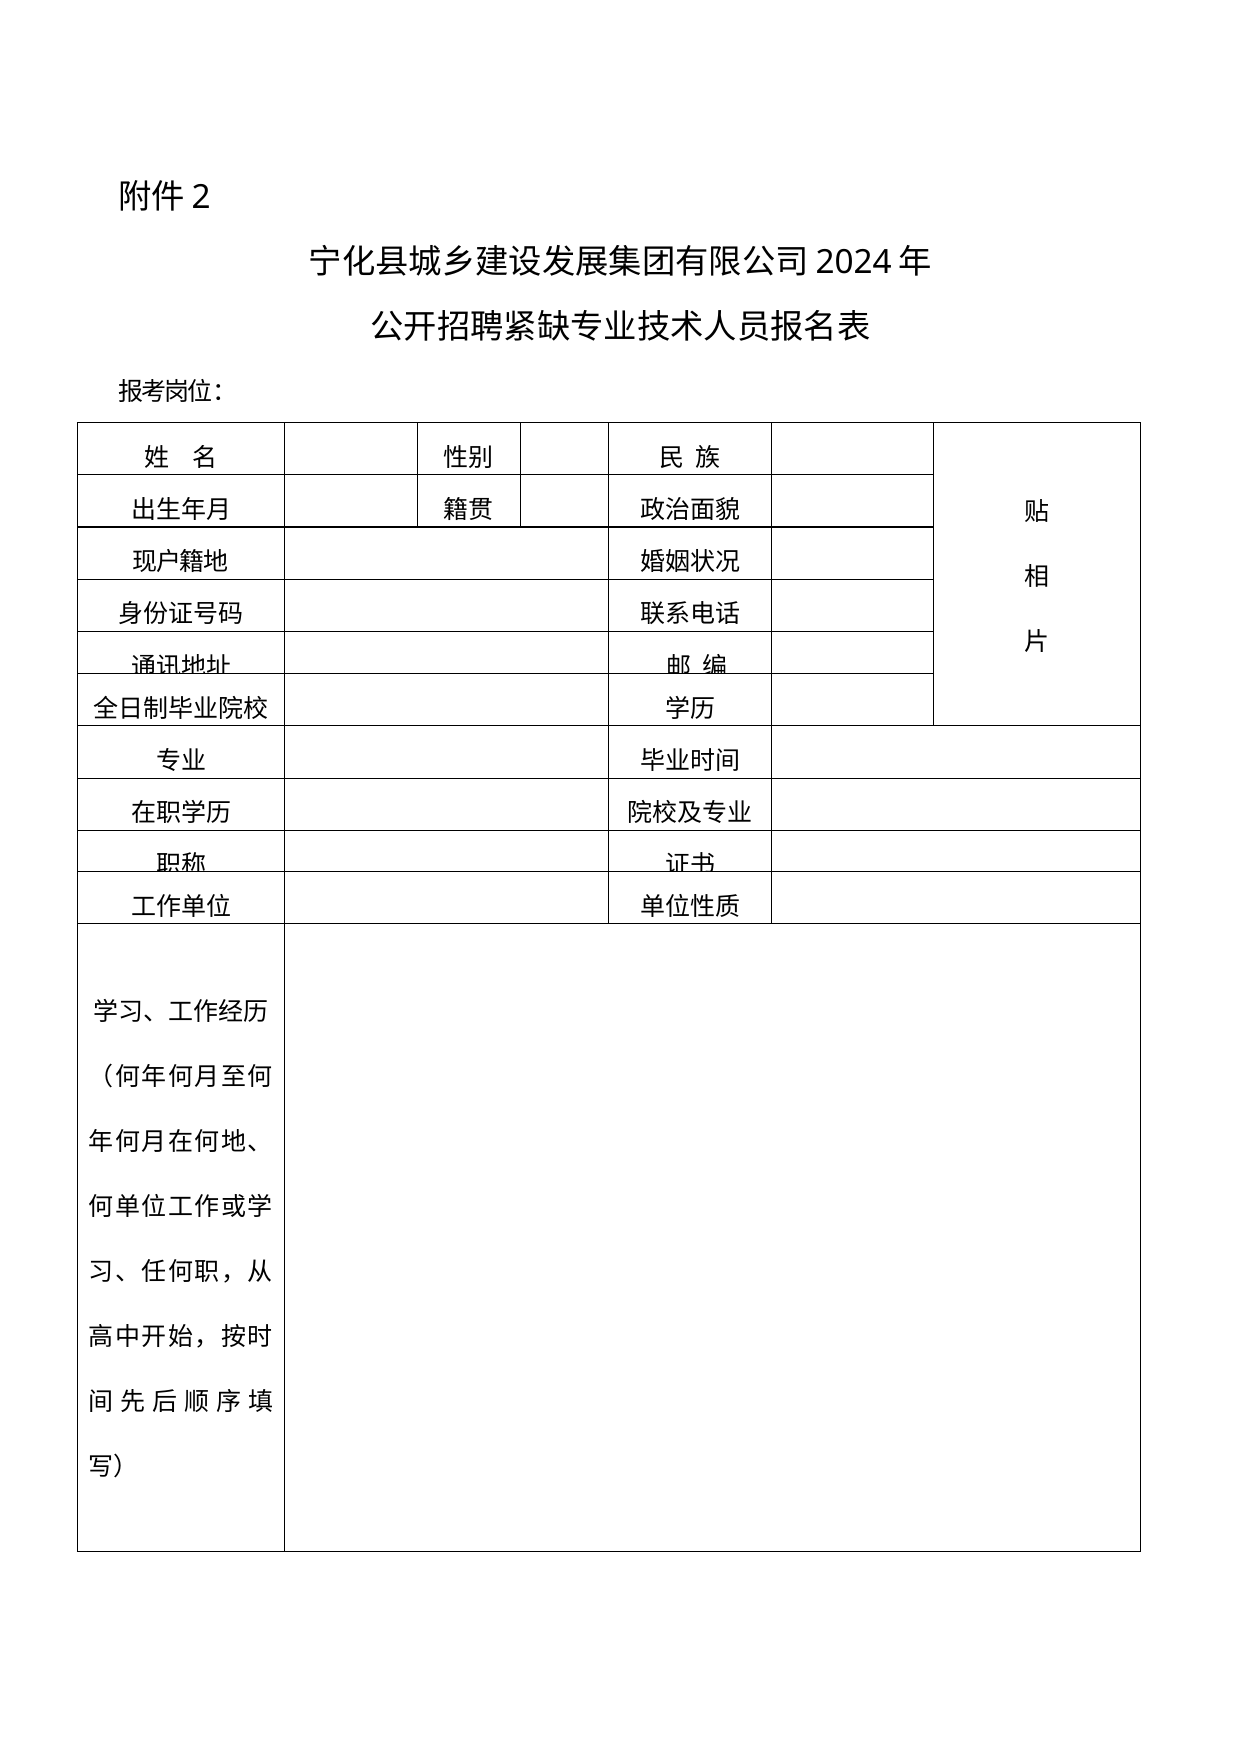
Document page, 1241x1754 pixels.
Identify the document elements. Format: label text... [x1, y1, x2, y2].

table_cell [772, 580, 933, 631]
table_cell 身份证号码 [78, 580, 284, 631]
table_header 贴 相 片 [934, 423, 1140, 725]
table_cell [285, 475, 417, 526]
table_cell 现户籍地 [78, 528, 284, 578]
table_cell [772, 674, 933, 725]
table_cell 学习、工作经历 （何年何月至何年何月在何地、何单位工作或学习、任何职，从高中开始，按时间先后顺序填写） [78, 924, 284, 1551]
table_cell 学历 [609, 674, 771, 725]
table_header 民 族 [609, 423, 771, 474]
table_cell [772, 831, 1140, 871]
table_header 性别 [418, 423, 520, 474]
table_cell 职称 [78, 831, 284, 871]
table_cell [285, 872, 608, 923]
table_cell [521, 475, 608, 526]
text 报考岗位： [118, 357, 1122, 422]
table_cell [285, 831, 608, 871]
table_header [521, 423, 608, 474]
table_cell [285, 924, 1140, 1551]
table_cell 婚姻状况 [609, 528, 771, 578]
table_cell [285, 726, 608, 777]
table_cell 邮 编 [609, 632, 771, 673]
table_cell 院校及专业 [609, 779, 771, 829]
table_cell 通讯地址 [78, 632, 284, 673]
table_cell 出生年月 [78, 475, 284, 526]
table_cell 专业 [78, 726, 284, 777]
table_cell 单位性质 [609, 872, 771, 923]
table_cell [772, 475, 933, 526]
table_cell [772, 872, 1140, 923]
table_cell 政治面貌 [609, 475, 771, 526]
table_cell [772, 632, 933, 673]
text 附件2 [118, 162, 1122, 227]
table_cell [285, 632, 608, 673]
table_header [772, 423, 933, 474]
table_cell [285, 528, 608, 578]
table_cell [772, 528, 933, 578]
table_header 姓 名 [78, 423, 284, 474]
table_cell 工作单位 [78, 872, 284, 923]
table_cell 籍贯 [418, 475, 520, 526]
table_cell [772, 779, 1140, 829]
table_cell 证书 [609, 831, 771, 871]
table_cell [772, 726, 1140, 777]
table_cell 在职学历 [78, 779, 284, 829]
table_header [285, 423, 417, 474]
table_cell [285, 779, 608, 829]
text 宁化县城乡建设发展集团有限公司2024年 [118, 227, 1122, 292]
table_cell 毕业时间 [609, 726, 771, 777]
table_cell [285, 580, 608, 631]
text 公开招聘紧缺专业技术人员报名表 [118, 292, 1122, 357]
table_cell 全日制毕业院校 [78, 674, 284, 725]
table_cell [285, 674, 608, 725]
table_cell 联系电话 [609, 580, 771, 631]
